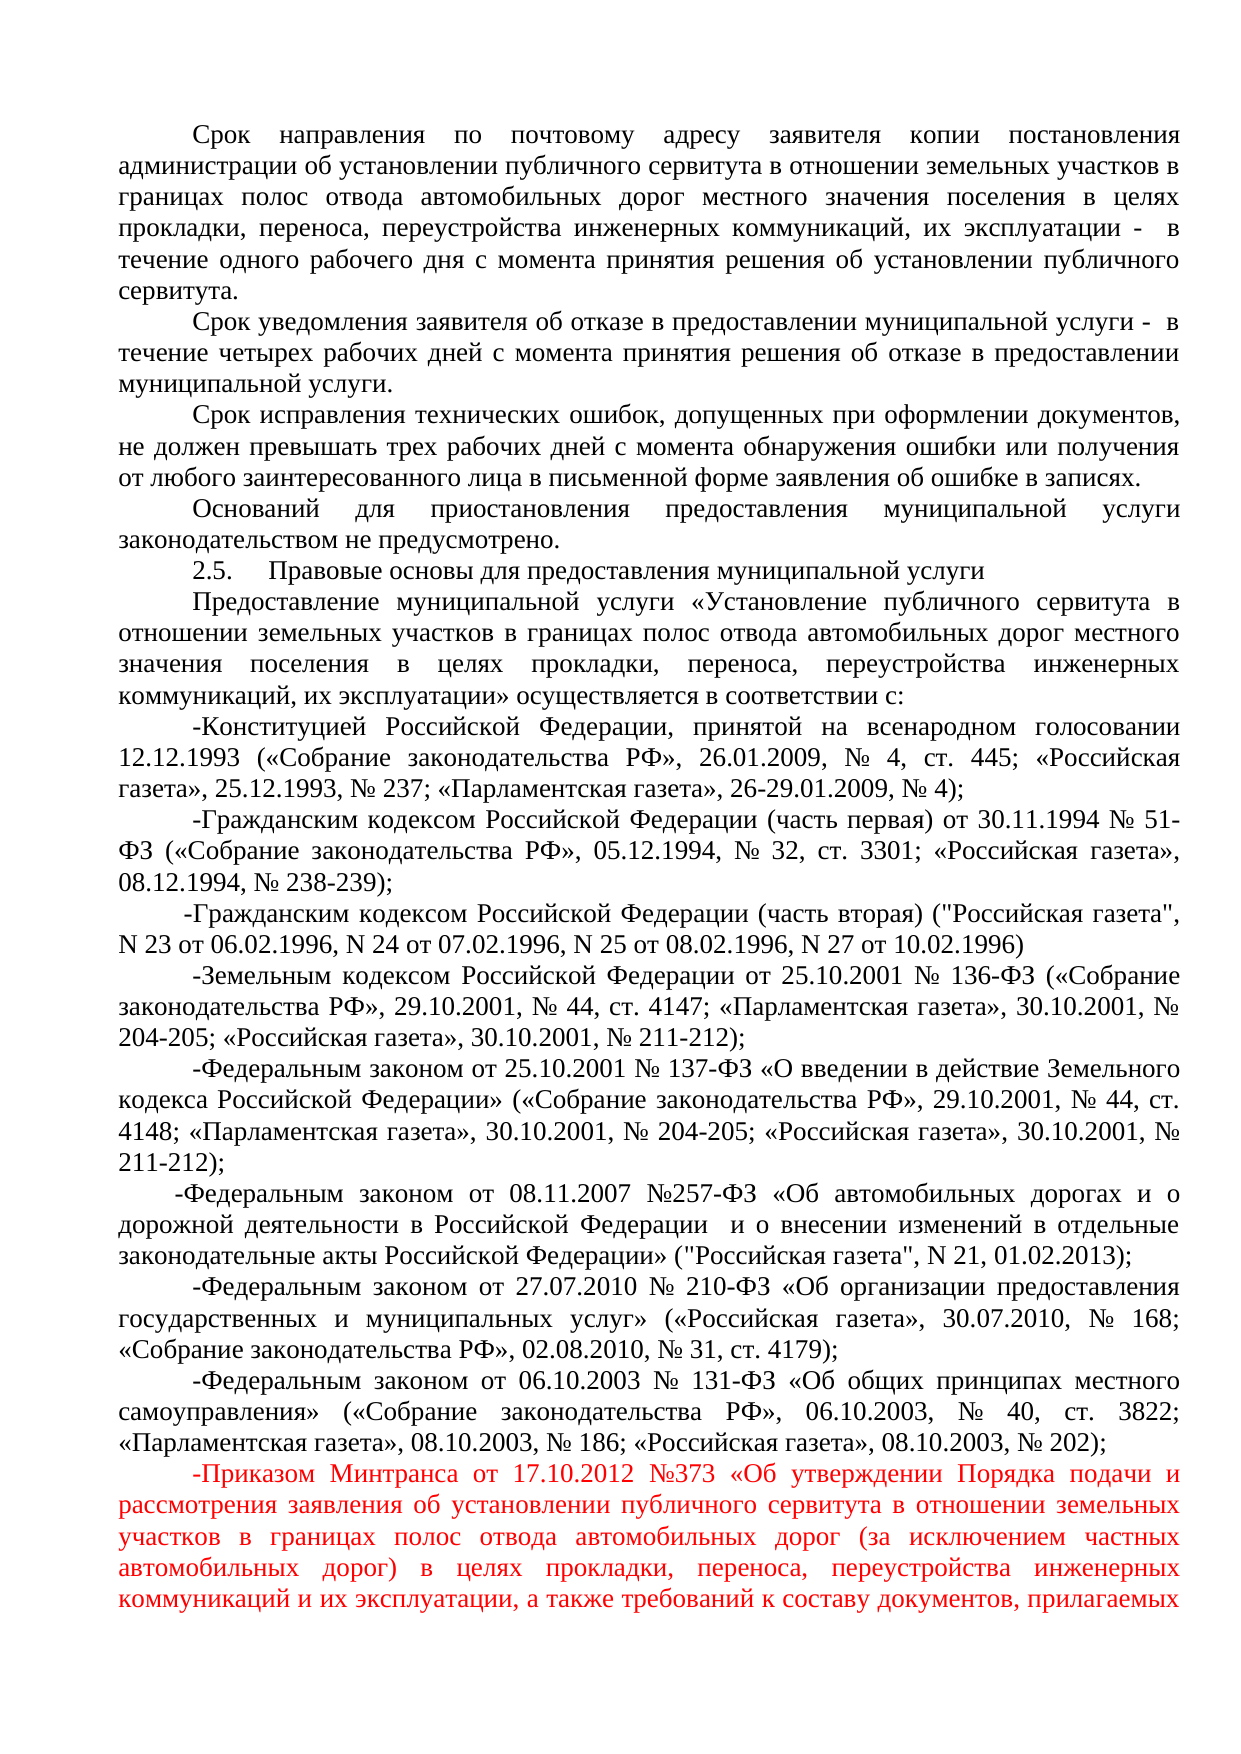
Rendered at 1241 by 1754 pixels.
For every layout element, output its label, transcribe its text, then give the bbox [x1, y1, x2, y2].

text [118, 1457, 1181, 1613]
text Оснований для приостановления предоставления муниципальной услуги законодательством не предусмотрено. [118, 492, 1181, 554]
text -Федеральным законом от 08.11.2007 №257-ФЗ «Об автомобильных дорогах и о дорожной деятельности в Российской Федерации и о внесении изменений в отдельные законодательные акты Российской Федерации» ("Российская газета", N 21, 01.02.2013); [118, 1177, 1181, 1271]
text Предоставление муниципальной услуги «Установление публичного сервитута в отношении земельных участков в границах полос отвода автомобильных дорог местного значения поселения в целях прокладки, переноса, переустройства инженерных коммуникаций, их эксплуатации» осуществляется в соответствии с: [118, 585, 1181, 710]
text -Федеральным законом от 25.10.2001 № 137-ФЗ «О введении в действие Земельного кодекса Российской Федерации» («Собрание законодательства РФ», 29.10.2001, № 44, ст. 4148; «Парламентская газета», 30.10.2001, № 204-205; «Российская газета», 30.10.2001, № 211-212); [118, 1052, 1181, 1177]
text -Гражданским кодексом Российской Федерации (часть вторая) ("Российская газета", N 23 от 06.02.1996, N 24 от 07.02.1996, N 25 от 08.02.1996, N 27 от 10.02.1996) [118, 897, 1181, 959]
text Срок уведомления заявителя об отказе в предоставлении муниципальной услуги - в течение четырех рабочих дней с момента принятия решения об отказе в предоставлении муниципальной услуги. [118, 305, 1181, 398]
text -Конституцией Российской Федерации, принятой на всенародном голосовании 12.12.1993 («Собрание законодательства РФ», 26.01.2009, № 4, ст. 445; «Российская газета», 25.12.1993, № 237; «Парламентская газета», 26-29.01.2009, № 4); [118, 710, 1181, 803]
text Срок направления по почтовому адресу заявителя копии постановления администрации об установлении публичного сервитута в отношении земельных участков в границах полос отвода автомобильных дорог местного значения поселения в целях прокладки, переноса, переустройства инженерных коммуникаций, их эксплуатации - в течение одного рабочего дня с момента принятия решения об установлении публичного сервитута. [118, 118, 1181, 305]
text -Федеральным законом от 06.10.2003 № 131-ФЗ «Об общих принципах местного самоуправления» («Собрание законодательства РФ», 06.10.2003, № 40, ст. 3822; «Парламентская газета», 08.10.2003, № 186; «Российская газета», 08.10.2003, № 202); [118, 1364, 1181, 1457]
text -Земельным кодексом Российской Федерации от 25.10.2001 № 136-ФЗ («Собрание законодательства РФ», 29.10.2001, № 44, ст. 4147; «Парламентская газета», 30.10.2001, № 204-205; «Российская газета», 30.10.2001, № 211-212); [118, 959, 1181, 1052]
list Правовые основы для предоставления муниципальной услуги [118, 554, 1181, 585]
text Срок исправления технических ошибок, допущенных при оформлении документов, не должен превышать трех рабочих дней с момента обнаружения ошибки или получения от любого заинтересованного лица в письменной форме заявления об ошибке в записях. [118, 398, 1181, 492]
text -Гражданским кодексом Российской Федерации (часть первая) от 30.11.1994 № 51-ФЗ («Собрание законодательства РФ», 05.12.1994, № 32, ст. 3301; «Российская газета», 08.12.1994, № 238-239); [118, 803, 1181, 897]
text -Федеральным законом от 27.07.2010 № 210-ФЗ «Об организации предоставления государственных и муниципальных услуг» («Российская газета», 30.07.2010, № 168; «Собрание законодательства РФ», 02.08.2010, № 31, ст. 4179); [118, 1271, 1181, 1364]
